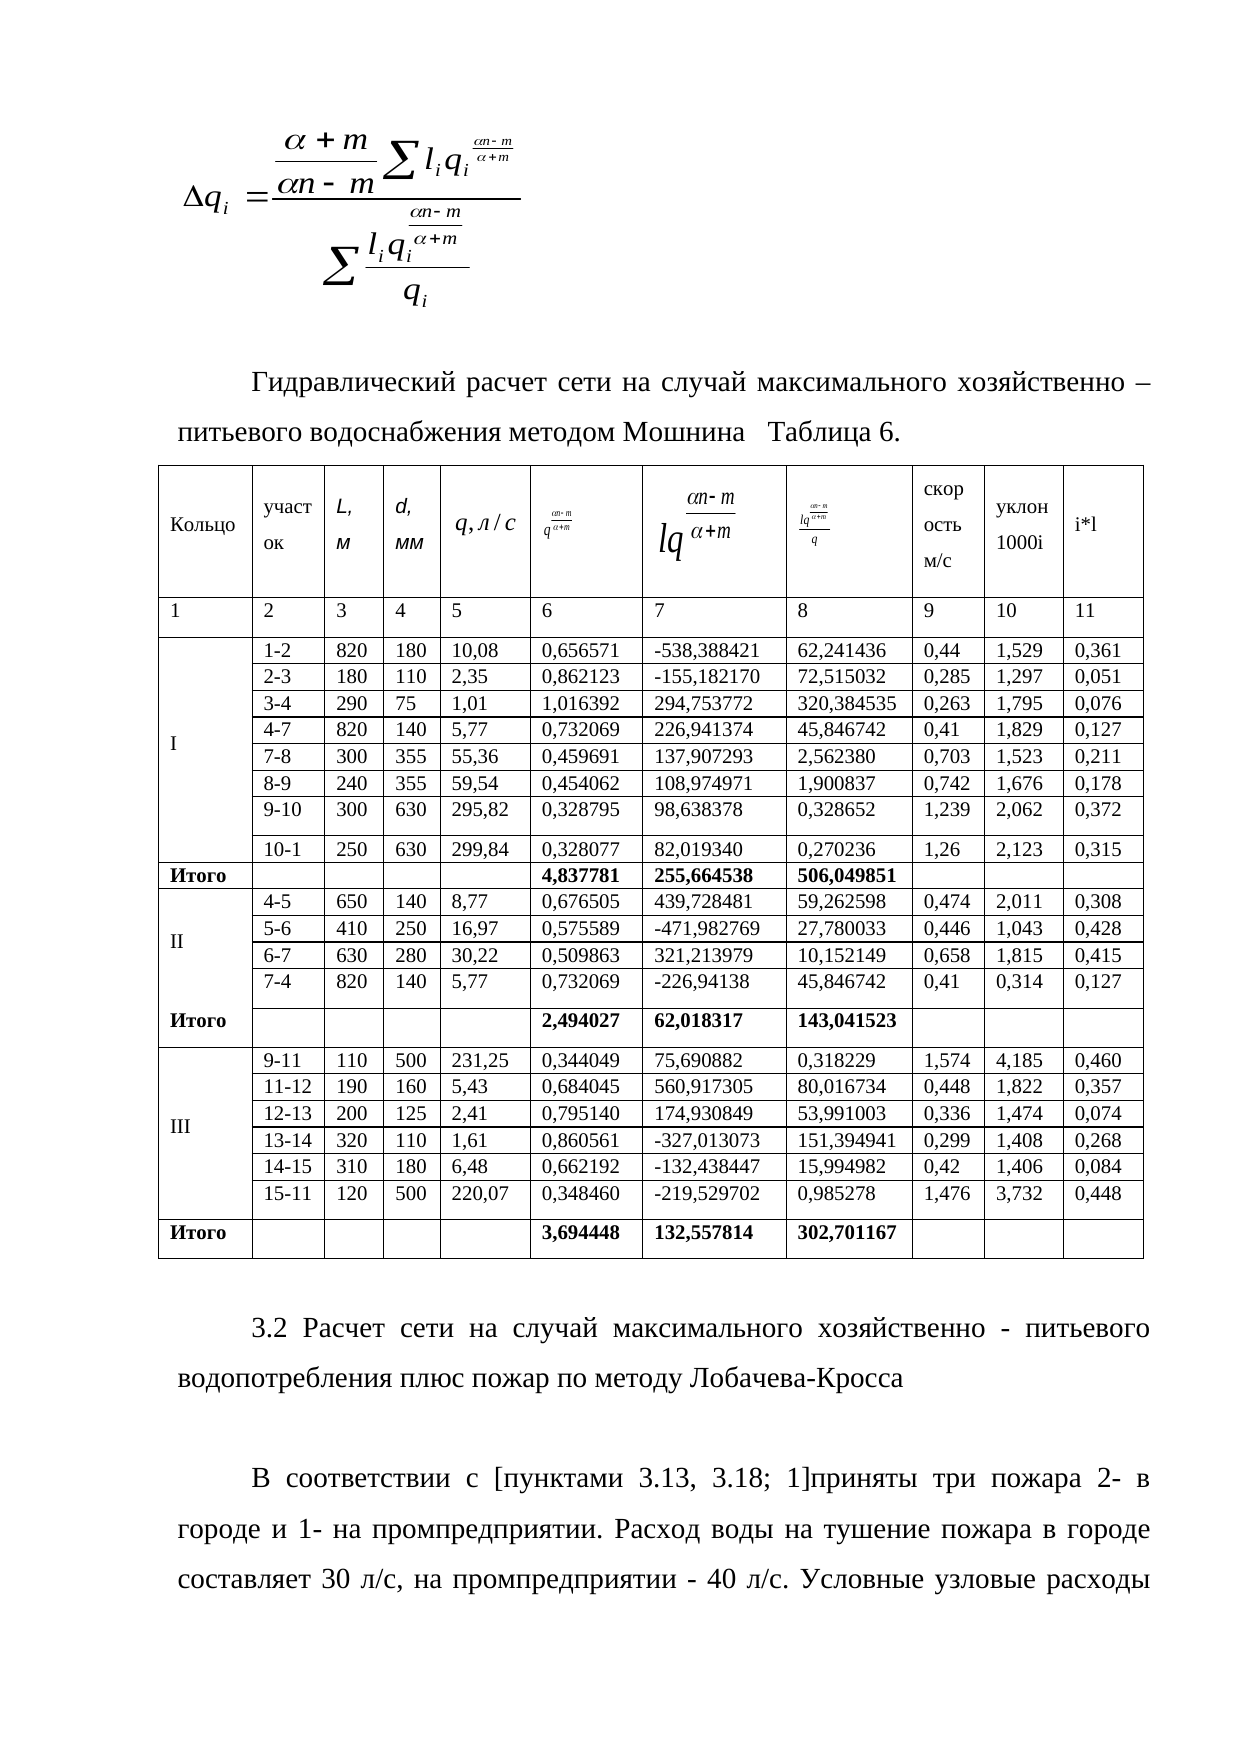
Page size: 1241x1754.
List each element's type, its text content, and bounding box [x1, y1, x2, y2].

table_cell 220,07 [441, 1181, 530, 1219]
table_cell [985, 1220, 1063, 1258]
table_cell 1-2 [253, 638, 324, 663]
table_cell 132,557814 [643, 1220, 786, 1258]
table_cell 4 [384, 598, 440, 637]
table_cell Итого [159, 1220, 252, 1258]
table_cell 250 [384, 916, 440, 941]
table_cell 650 [325, 889, 383, 915]
table_cell 0,051 [1064, 664, 1143, 690]
table_cell 0,448 [913, 1074, 984, 1100]
table_cell 1,239 [913, 797, 984, 835]
table_cell 1,815 [985, 943, 1063, 968]
table_cell 9-11 [253, 1048, 324, 1073]
table_cell 2 [253, 598, 324, 637]
table_cell [384, 1220, 440, 1258]
table_cell 820 [325, 969, 383, 1007]
table_cell 10-1 [253, 836, 324, 862]
table_cell 630 [384, 797, 440, 835]
table_cell 0,860561 [531, 1128, 642, 1153]
table_cell 110 [384, 664, 440, 690]
table_cell 2,41 [441, 1101, 530, 1126]
table_cell 5,77 [441, 969, 530, 1007]
table_cell 45,846742 [787, 718, 912, 743]
table_cell 55,36 [441, 744, 530, 769]
table_cell 320 [325, 1128, 383, 1153]
table_cell 0,270236 [787, 836, 912, 862]
table_cell 15,994982 [787, 1154, 912, 1179]
table_cell -538,388421 [643, 638, 786, 663]
table_cell -327,013073 [643, 1128, 786, 1153]
table_header L, м [325, 466, 383, 597]
table_cell III [159, 1048, 252, 1219]
table_cell 1,474 [985, 1101, 1063, 1126]
table_cell 820 [325, 638, 383, 663]
table_cell -471,982769 [643, 916, 786, 941]
table_cell 500 [384, 1048, 440, 1073]
table_cell -132,438447 [643, 1154, 786, 1179]
table_cell 0,357 [1064, 1074, 1143, 1100]
table_cell 0,732069 [531, 969, 642, 1007]
table_cell 5 [441, 598, 530, 637]
table_cell 295,82 [441, 797, 530, 835]
table_cell 137,907293 [643, 744, 786, 769]
table_cell 108,974971 [643, 771, 786, 796]
table_cell 0,328795 [531, 797, 642, 835]
table_cell 0,703 [913, 744, 984, 769]
table_cell 310 [325, 1154, 383, 1179]
table_cell 180 [325, 664, 383, 690]
table_cell 160 [384, 1074, 440, 1100]
table_cell 300 [325, 797, 383, 835]
table_cell 59,262598 [787, 889, 912, 915]
table_cell 6 [531, 598, 642, 637]
table_header участок [253, 466, 324, 597]
table_cell 120 [325, 1181, 383, 1219]
table_cell 82,019340 [643, 836, 786, 862]
table_cell 1,676 [985, 771, 1063, 796]
table_cell 98,638378 [643, 797, 786, 835]
text Гидравлический расчет сети на случай максимального хозяйственно – питьевого водоснабжения методом Мошнина Таблица 6. [177, 364, 1152, 448]
table_cell 0,42 [913, 1154, 984, 1179]
table_cell 255,664538 [643, 863, 786, 888]
table_cell 1,297 [985, 664, 1063, 690]
table_cell 2,062 [985, 797, 1063, 835]
table_cell 240 [325, 771, 383, 796]
table_cell 500 [384, 1181, 440, 1219]
table_cell I [159, 638, 252, 862]
table_cell 4,185 [985, 1048, 1063, 1073]
table_cell [913, 863, 984, 888]
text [177, 1461, 1152, 1595]
table_cell 3,694448 [531, 1220, 642, 1258]
table_cell [1064, 1220, 1143, 1258]
table_cell 1,900837 [787, 771, 912, 796]
table_cell 110 [325, 1048, 383, 1073]
table_cell 0,742 [913, 771, 984, 796]
table_cell 5-6 [253, 916, 324, 941]
table_cell 16,97 [441, 916, 530, 941]
table_cell 1,01 [441, 691, 530, 716]
table_cell 10 [985, 598, 1063, 637]
table_cell 560,917305 [643, 1074, 786, 1100]
table_cell 1,408 [985, 1128, 1063, 1153]
table_cell [325, 863, 383, 888]
table_cell 0,344049 [531, 1048, 642, 1073]
table_header d, мм [384, 466, 440, 597]
table_cell 0,299 [913, 1128, 984, 1153]
table_cell 6,48 [441, 1154, 530, 1179]
table_cell 7-4 [253, 969, 324, 1007]
table_cell 0,509863 [531, 943, 642, 968]
table_cell 30,22 [441, 943, 530, 968]
table_cell [1064, 863, 1143, 888]
table_header [531, 466, 642, 597]
table_cell 190 [325, 1074, 383, 1100]
table_cell 8,77 [441, 889, 530, 915]
table_cell 506,049851 [787, 863, 912, 888]
table_cell 10,08 [441, 638, 530, 663]
table_cell 75 [384, 691, 440, 716]
table_cell 9 [913, 598, 984, 637]
table_cell 0,348460 [531, 1181, 642, 1219]
table_cell 143,041523 [787, 1009, 912, 1047]
table_cell [985, 863, 1063, 888]
table_cell 1,574 [913, 1048, 984, 1073]
table_cell 15-11 [253, 1181, 324, 1219]
table_cell 1,529 [985, 638, 1063, 663]
table_cell [253, 1220, 324, 1258]
table_cell 80,016734 [787, 1074, 912, 1100]
table_cell 12-13 [253, 1101, 324, 1126]
table_cell -226,94138 [643, 969, 786, 1007]
table_cell 0,415 [1064, 943, 1143, 968]
table_cell 0,446 [913, 916, 984, 941]
table_cell 0,732069 [531, 718, 642, 743]
table_cell 151,394941 [787, 1128, 912, 1153]
table_cell 200 [325, 1101, 383, 1126]
table_cell 250 [325, 836, 383, 862]
table_cell 1,016392 [531, 691, 642, 716]
table_cell 1,829 [985, 718, 1063, 743]
table_cell 5,43 [441, 1074, 530, 1100]
table_cell 320,384535 [787, 691, 912, 716]
table_cell [985, 1009, 1063, 1047]
table_cell 0,211 [1064, 744, 1143, 769]
table_cell 0,662192 [531, 1154, 642, 1179]
table_cell 355 [384, 771, 440, 796]
table_cell 0,656571 [531, 638, 642, 663]
table_cell 62,018317 [643, 1009, 786, 1047]
table_cell 1,523 [985, 744, 1063, 769]
table_cell 0,460 [1064, 1048, 1143, 1073]
table_cell 355 [384, 744, 440, 769]
table_cell 3-4 [253, 691, 324, 716]
table_cell 630 [384, 836, 440, 862]
table_cell 0,454062 [531, 771, 642, 796]
table_cell 0,862123 [531, 664, 642, 690]
table_cell 0,315 [1064, 836, 1143, 862]
table_cell 0,361 [1064, 638, 1143, 663]
table_cell 14-15 [253, 1154, 324, 1179]
table_cell 53,991003 [787, 1101, 912, 1126]
table_cell [384, 863, 440, 888]
table_cell 6-7 [253, 943, 324, 968]
table_cell 0,448 [1064, 1181, 1143, 1219]
table_header [787, 466, 912, 597]
table_cell 0,459691 [531, 744, 642, 769]
table_cell 27,780033 [787, 916, 912, 941]
text 3.2 Расчет сети на случай максимального хозяйственно - питьевого водопотребления плюс пожар по методу Лобачева-Кросса [177, 1310, 1152, 1393]
table_cell 294,753772 [643, 691, 786, 716]
table_cell 280 [384, 943, 440, 968]
table_cell 0,428 [1064, 916, 1143, 941]
table_cell 0,318229 [787, 1048, 912, 1073]
table_cell 0,308 [1064, 889, 1143, 915]
table_cell [913, 1220, 984, 1258]
table_cell 11 [1064, 598, 1143, 637]
table_cell 4-7 [253, 718, 324, 743]
table_header [643, 466, 786, 597]
table_cell 321,213979 [643, 943, 786, 968]
table_cell 125 [384, 1101, 440, 1126]
table_cell 0,127 [1064, 969, 1143, 1007]
table_cell 8 [787, 598, 912, 637]
table_cell 0,074 [1064, 1101, 1143, 1126]
table_cell 0,575589 [531, 916, 642, 941]
table_cell 7-8 [253, 744, 324, 769]
table_cell 3,732 [985, 1181, 1063, 1219]
table_cell 439,728481 [643, 889, 786, 915]
table_header скорость м/с [913, 466, 984, 597]
table_cell 0,285 [913, 664, 984, 690]
table_cell 0,985278 [787, 1181, 912, 1219]
table_cell 0,336 [913, 1101, 984, 1126]
table_cell 4-5 [253, 889, 324, 915]
table_header [441, 466, 530, 597]
table_cell -155,182170 [643, 664, 786, 690]
table_cell 0,076 [1064, 691, 1143, 716]
table_cell 0,178 [1064, 771, 1143, 796]
table_cell [325, 1220, 383, 1258]
table_cell 72,515032 [787, 664, 912, 690]
table_cell 1 [159, 598, 252, 637]
table_cell [253, 1009, 324, 1047]
table_cell [384, 1009, 440, 1047]
table_cell 2,123 [985, 836, 1063, 862]
table_cell Итого [159, 1008, 252, 1047]
table_cell II [159, 889, 252, 1007]
table_cell 2-3 [253, 664, 324, 690]
table_cell 226,941374 [643, 718, 786, 743]
table_header i*l [1064, 466, 1143, 597]
table_cell 8-9 [253, 771, 324, 796]
table_cell 0,684045 [531, 1074, 642, 1100]
table_cell 1,406 [985, 1154, 1063, 1179]
table_cell 62,241436 [787, 638, 912, 663]
table_cell 0,474 [913, 889, 984, 915]
table_cell [325, 1009, 383, 1047]
table_cell 0,795140 [531, 1101, 642, 1126]
table_cell 0,372 [1064, 797, 1143, 835]
table_cell Итого [159, 863, 252, 888]
table_cell 9-10 [253, 797, 324, 835]
table_cell 0,314 [985, 969, 1063, 1007]
table_cell 10,152149 [787, 943, 912, 968]
table_cell 1,822 [985, 1074, 1063, 1100]
table_cell 4,837781 [531, 863, 642, 888]
table_cell 180 [384, 638, 440, 663]
table_cell [441, 1009, 530, 1047]
table_cell 410 [325, 916, 383, 941]
table_cell 300 [325, 744, 383, 769]
table_cell 7 [643, 598, 786, 637]
table_cell [253, 863, 324, 888]
table_cell 13-14 [253, 1128, 324, 1153]
table_cell 2,494027 [531, 1009, 642, 1047]
table_cell [441, 863, 530, 888]
table_cell 140 [384, 969, 440, 1007]
table_cell 1,61 [441, 1128, 530, 1153]
table_cell 630 [325, 943, 383, 968]
table_cell 3 [325, 598, 383, 637]
table_header уклон 1000i [985, 466, 1063, 597]
table_cell 0,084 [1064, 1154, 1143, 1179]
table_cell 231,25 [441, 1048, 530, 1073]
table_cell 5,77 [441, 718, 530, 743]
table_cell 174,930849 [643, 1101, 786, 1126]
table_cell 75,690882 [643, 1048, 786, 1073]
table_header Кольцо [159, 466, 252, 597]
table_cell [1064, 1009, 1143, 1047]
table_cell 1,043 [985, 916, 1063, 941]
table_cell -219,529702 [643, 1181, 786, 1219]
table_cell 0,263 [913, 691, 984, 716]
table_cell 820 [325, 718, 383, 743]
table_cell 2,562380 [787, 744, 912, 769]
table_cell 0,676505 [531, 889, 642, 915]
table_cell 0,41 [913, 969, 984, 1007]
table_cell 0,44 [913, 638, 984, 663]
table_cell 290 [325, 691, 383, 716]
table_cell 110 [384, 1128, 440, 1153]
table_cell 45,846742 [787, 969, 912, 1007]
table_cell 302,701167 [787, 1220, 912, 1258]
table_cell 0,658 [913, 943, 984, 968]
table_cell 2,011 [985, 889, 1063, 915]
table_cell 2,35 [441, 664, 530, 690]
table_cell 1,476 [913, 1181, 984, 1219]
table_cell 1,795 [985, 691, 1063, 716]
table_cell 0,328077 [531, 836, 642, 862]
table_cell 59,54 [441, 771, 530, 796]
table_cell [441, 1220, 530, 1258]
table_cell 11-12 [253, 1074, 324, 1100]
table_cell 0,127 [1064, 718, 1143, 743]
table_cell 0,328652 [787, 797, 912, 835]
table_cell 0,41 [913, 718, 984, 743]
table_cell [913, 1009, 984, 1047]
table_cell 1,26 [913, 836, 984, 862]
table_cell 0,268 [1064, 1128, 1143, 1153]
table_cell 180 [384, 1154, 440, 1179]
table_cell 140 [384, 889, 440, 915]
table_cell 140 [384, 718, 440, 743]
table_cell 299,84 [441, 836, 530, 862]
